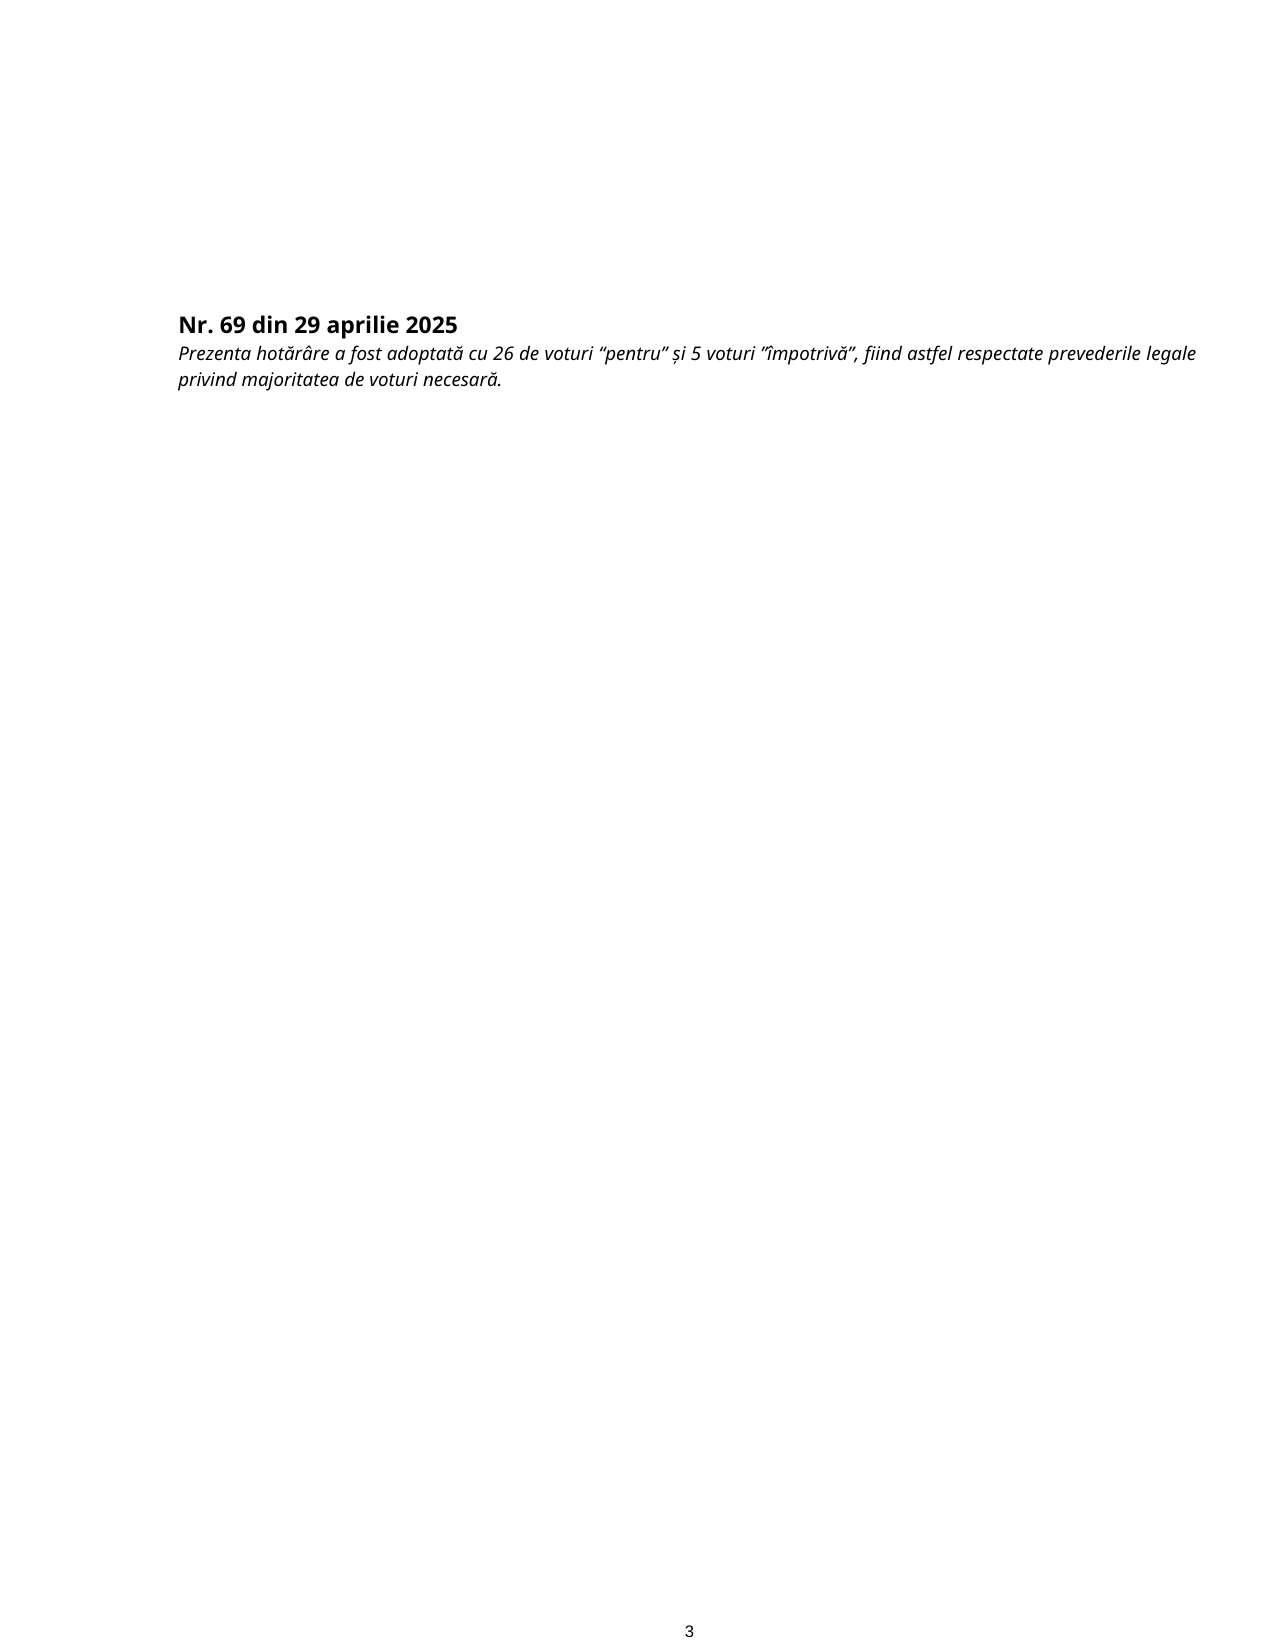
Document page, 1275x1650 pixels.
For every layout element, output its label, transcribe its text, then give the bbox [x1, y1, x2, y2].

text Prezenta hotărâre a fost adoptată cu 26 de voturi “pentru” și 5 voturi ”împotrivă”, fiind astfel respectate prevederile legale privind majoritatea de voturi necesară. [178, 341, 1200, 392]
text Nr. 69 din 29 aprilie 2025 [178, 309, 1200, 341]
